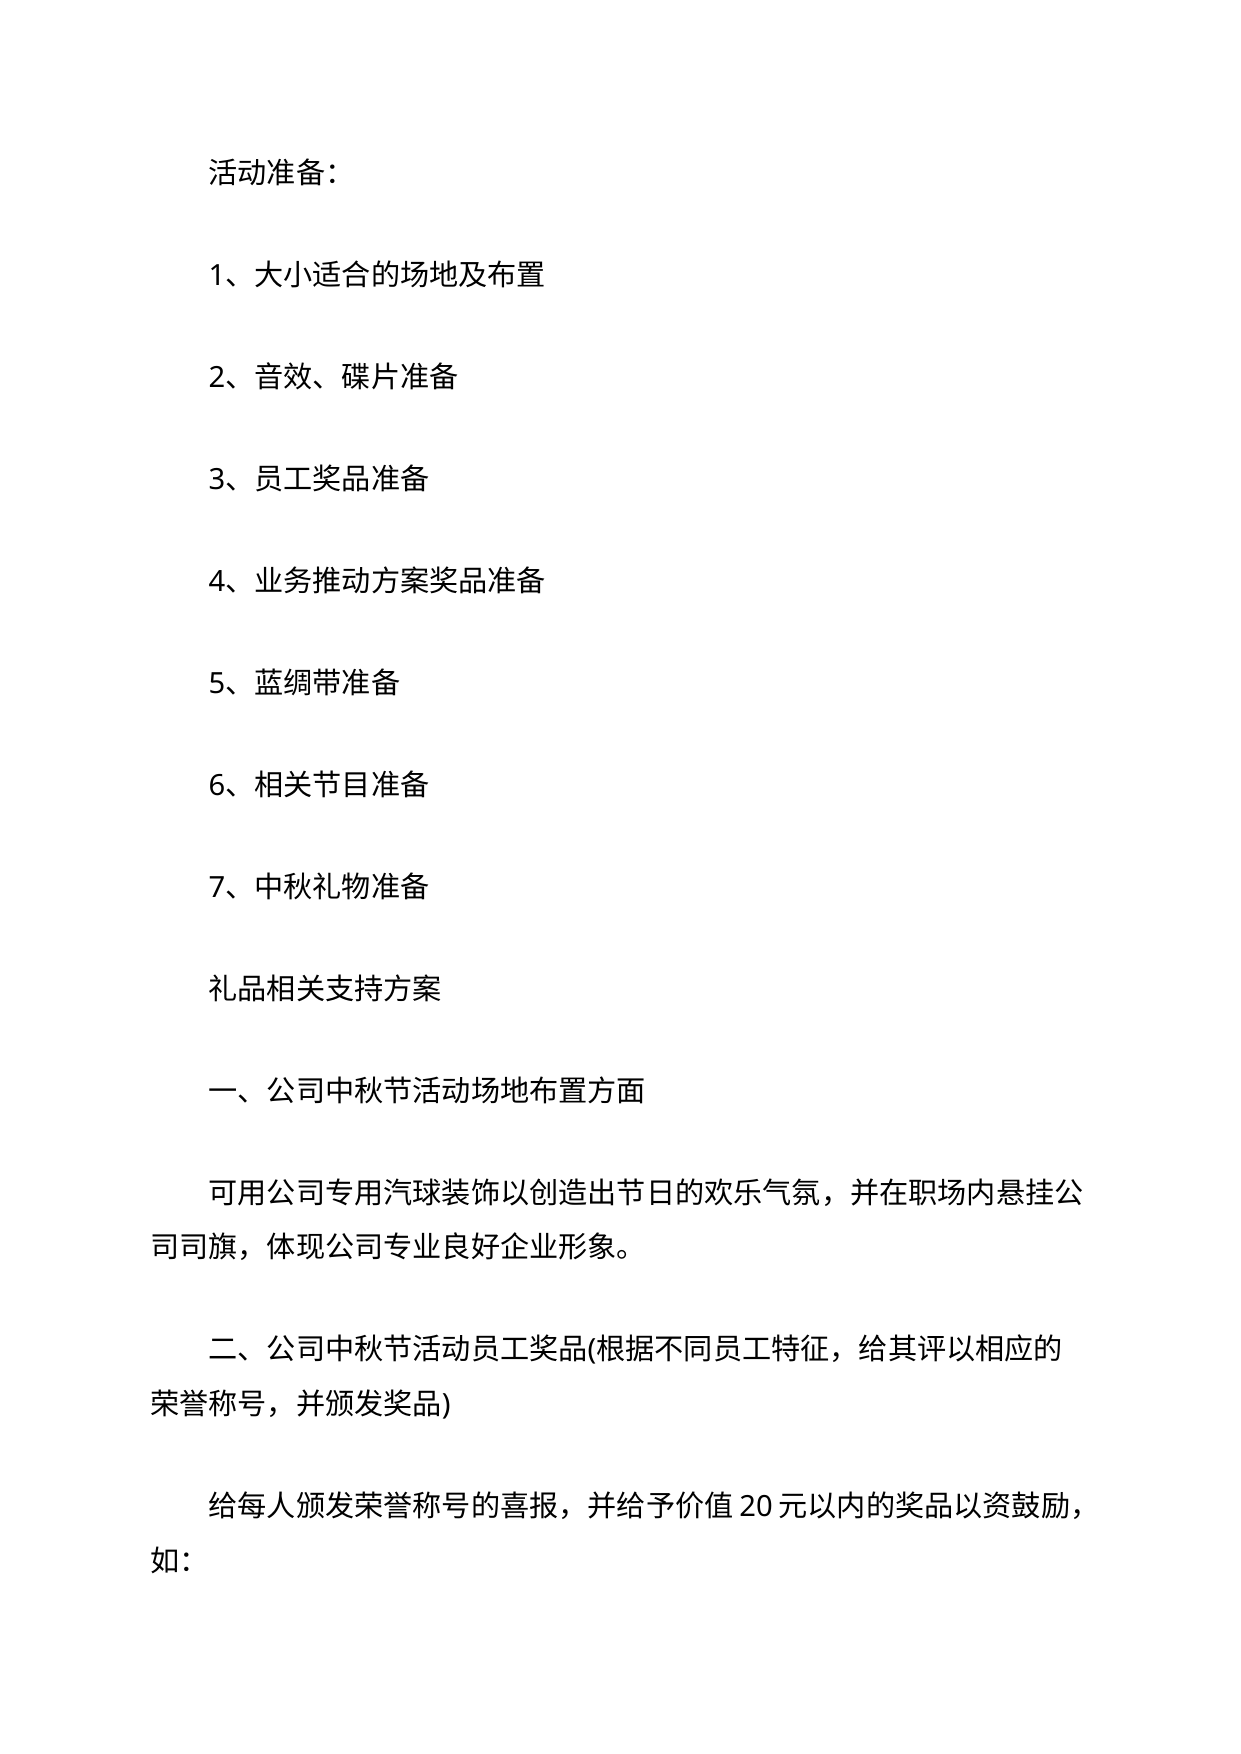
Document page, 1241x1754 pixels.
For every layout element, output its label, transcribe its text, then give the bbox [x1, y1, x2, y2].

text 2、音效、碟片准备 [150, 354, 1090, 396]
text 6、相关节目准备 [150, 762, 1090, 804]
text 二、公司中秋节活动员工奖品(根据不同员工特征，给其评以相应的荣誉称号，并颁发奖品) [150, 1326, 1090, 1423]
text 活动准备： [150, 150, 1090, 192]
text 3、员工奖品准备 [150, 456, 1090, 498]
text 1、大小适合的场地及布置 [150, 252, 1090, 294]
text 一、公司中秋节活动场地布置方面 [150, 1067, 1090, 1110]
text 给每人颁发荣誉称号的喜报，并给予价值20元以内的奖品以资鼓励，如： [150, 1483, 1090, 1580]
text 7、中秋礼物准备 [150, 864, 1090, 906]
text 4、业务推动方案奖品准备 [150, 558, 1090, 600]
text 5、蓝绸带准备 [150, 660, 1090, 702]
text 礼品相关支持方案 [150, 966, 1090, 1008]
text 可用公司专用汽球装饰以创造出节日的欢乐气氛，并在职场内悬挂公司司旗，体现公司专业良好企业形象。 [150, 1169, 1090, 1266]
